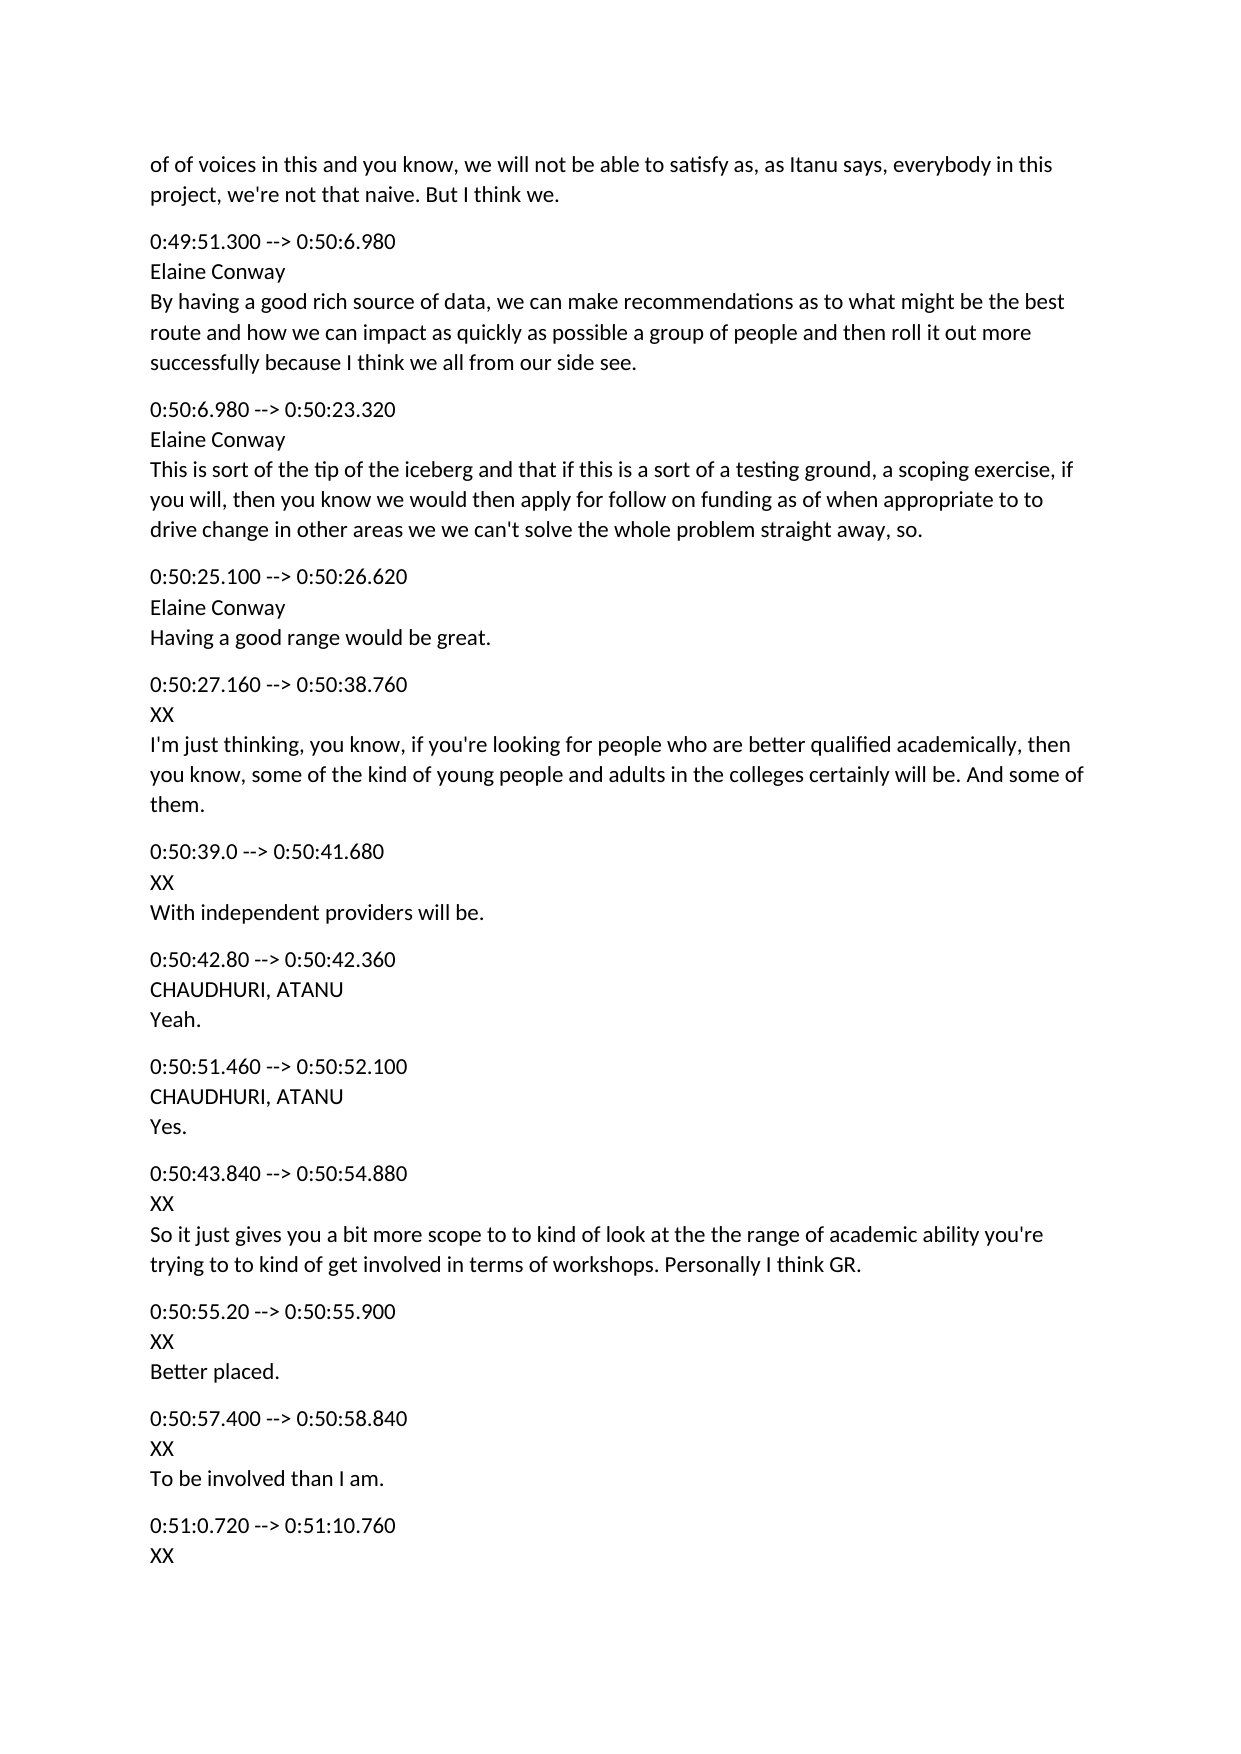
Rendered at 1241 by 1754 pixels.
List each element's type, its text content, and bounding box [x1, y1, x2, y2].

text 0:50:39.0 --> 0:50:41.680 XX With independent providers will be. [150, 837, 1090, 926]
text 0:50:55.20 --> 0:50:55.900 XX Better placed. [150, 1297, 1090, 1385]
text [150, 1511, 1090, 1570]
text 0:50:57.400 --> 0:50:58.840 XX To be involved than I am. [150, 1404, 1090, 1493]
text 0:49:51.300 --> 0:50:6.980 Elaine Conway By having a good rich source of data, we can make recommendations as to what might be the best route and how we can impact as quickly as possible a group of people and then roll it out more successfully because I think we all from our side see. [150, 227, 1090, 376]
text 0:50:42.80 --> 0:50:42.360 CHAUDHURI, ATANU Yeah. [150, 945, 1090, 1033]
text 0:50:27.160 --> 0:50:38.760 XX I'm just thinking, you know, if you're looking for people who are better qualified academically, then you know, some of the kind of young people and adults in the colleges certainly will be. And some of them. [150, 670, 1090, 819]
text 0:50:6.980 --> 0:50:23.320 Elaine Conway This is sort of the tip of the iceberg and that if this is a sort of a testing ground, a scoping exercise, if you will, then you know we would then apply for follow on funding as of when appropriate to to drive change in other areas we we can't solve the whole problem straight away, so. [150, 395, 1090, 544]
text 0:50:25.100 --> 0:50:26.620 Elaine Conway Having a good range would be great. [150, 562, 1090, 651]
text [150, 150, 1090, 208]
text 0:50:51.460 --> 0:50:52.100 CHAUDHURI, ATANU Yes. [150, 1052, 1090, 1141]
text 0:50:43.840 --> 0:50:54.880 XX So it just gives you a bit more scope to to kind of look at the the range of academic ability you're trying to to kind of get involved in terms of workshops. Personally I think GR. [150, 1159, 1090, 1278]
